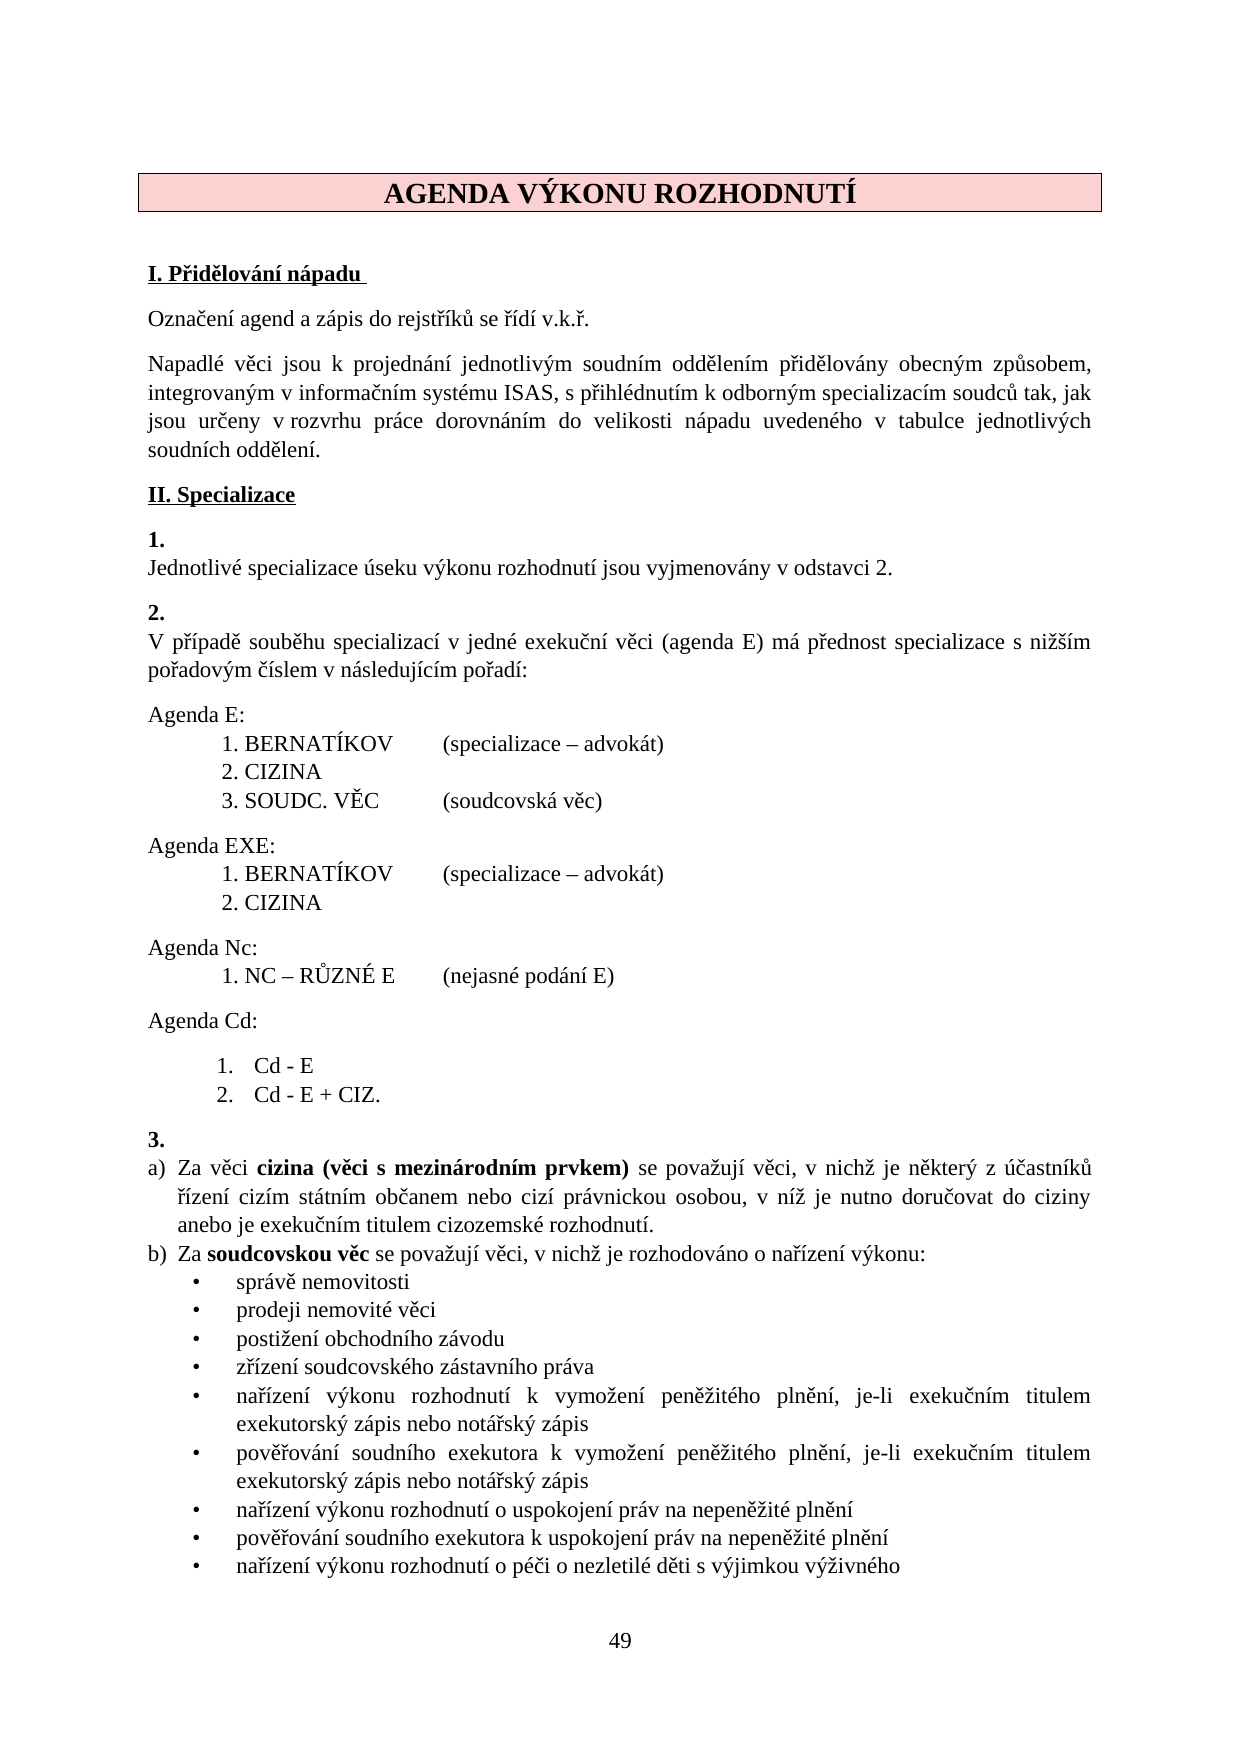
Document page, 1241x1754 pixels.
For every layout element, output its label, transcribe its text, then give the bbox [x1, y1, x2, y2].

text V případě souběhu specializací v jedné exekuční věci (agenda E) má přednost specializace s nižším pořadovým číslem v následujícím pořadí: [148, 628, 1093, 683]
text Jednotlivé specializace úseku výkonu rozhodnutí jsou vyjmenovány v odstavci 2. [148, 554, 1093, 581]
list postižení obchodního závodu [192, 1325, 1093, 1351]
list pověřování soudního exekutora k vymožení peněžitého plnění, je-li exekučním titulem exekutorský zápis nebo notářský zápis [192, 1439, 1093, 1493]
list Za věci cizina (věci s mezinárodním prvkem) se považují věci, v nichž je některý z účastníků řízení cizím státním občanem nebo cizí právnickou osobou, v níž je nutno doručovat do ciziny anebo je exekučním titulem cizozemské rozhodnutí. [148, 1154, 1093, 1238]
text II. Specializace [148, 481, 1093, 507]
text 1. BERNATÍKOV (specializace – advokát) [148, 860, 1093, 887]
text 1. BERNATÍKOV (specializace – advokát) [148, 730, 1093, 756]
list nařízení výkonu rozhodnutí k vymožení peněžitého plnění, je-li exekučním titulem exekutorský zápis nebo notářský zápis [192, 1382, 1093, 1437]
subtitle AGENDA VÝKONU ROZHODNUTÍ [139, 174, 1101, 211]
text 2. CIZINA [148, 758, 1093, 784]
list nařízení výkonu rozhodnutí o péči o nezletilé děti s výjimkou výživného [192, 1552, 1093, 1579]
text 1. NC – RŮZNÉ E (nejasné podání E) [148, 962, 1093, 988]
text Napadlé věci jsou k projednání jednotlivým soudním oddělením přidělovány obecným způsobem, integrovaným v informačním systému ISAS, s přihlédnutím k odborným specializacím soudců tak, jak jsou určeny v rozvrhu práce dorovnáním do velikosti nápadu uvedeného v tabulce jednotlivých soudních oddělení. [148, 350, 1093, 462]
list nařízení výkonu rozhodnutí o uspokojení práv na nepeněžité plnění [192, 1496, 1093, 1522]
list správě nemovitosti [192, 1268, 1093, 1294]
text 1. [148, 526, 1093, 552]
text 3. SOUDC. VĚC (soudcovská věc) [148, 787, 1093, 813]
text Agenda Cd: [148, 1007, 1093, 1034]
text 3. [148, 1126, 1093, 1152]
list zřízení soudcovského zástavního práva [192, 1353, 1093, 1380]
text Agenda Nc: [148, 934, 1093, 960]
list Cd - E + CIZ. [216, 1081, 1093, 1107]
text 2. CIZINA [148, 889, 1093, 915]
text Agenda E: [148, 701, 1093, 728]
text Označení agend a zápis do rejstříků se řídí v.k.ř. [148, 305, 1093, 332]
list pověřování soudního exekutora k uspokojení práv na nepeněžité plnění [192, 1524, 1093, 1550]
text 2. [148, 599, 1093, 626]
list prodeji nemovité věci [192, 1297, 1093, 1323]
text Agenda EXE: [148, 832, 1093, 858]
text I. Přidělování nápadu [148, 260, 1093, 286]
list Za soudcovskou věc se považují věci, v nichž je rozhodováno o nařízení výkonu: [148, 1240, 1093, 1266]
list Cd - E [216, 1052, 1093, 1079]
